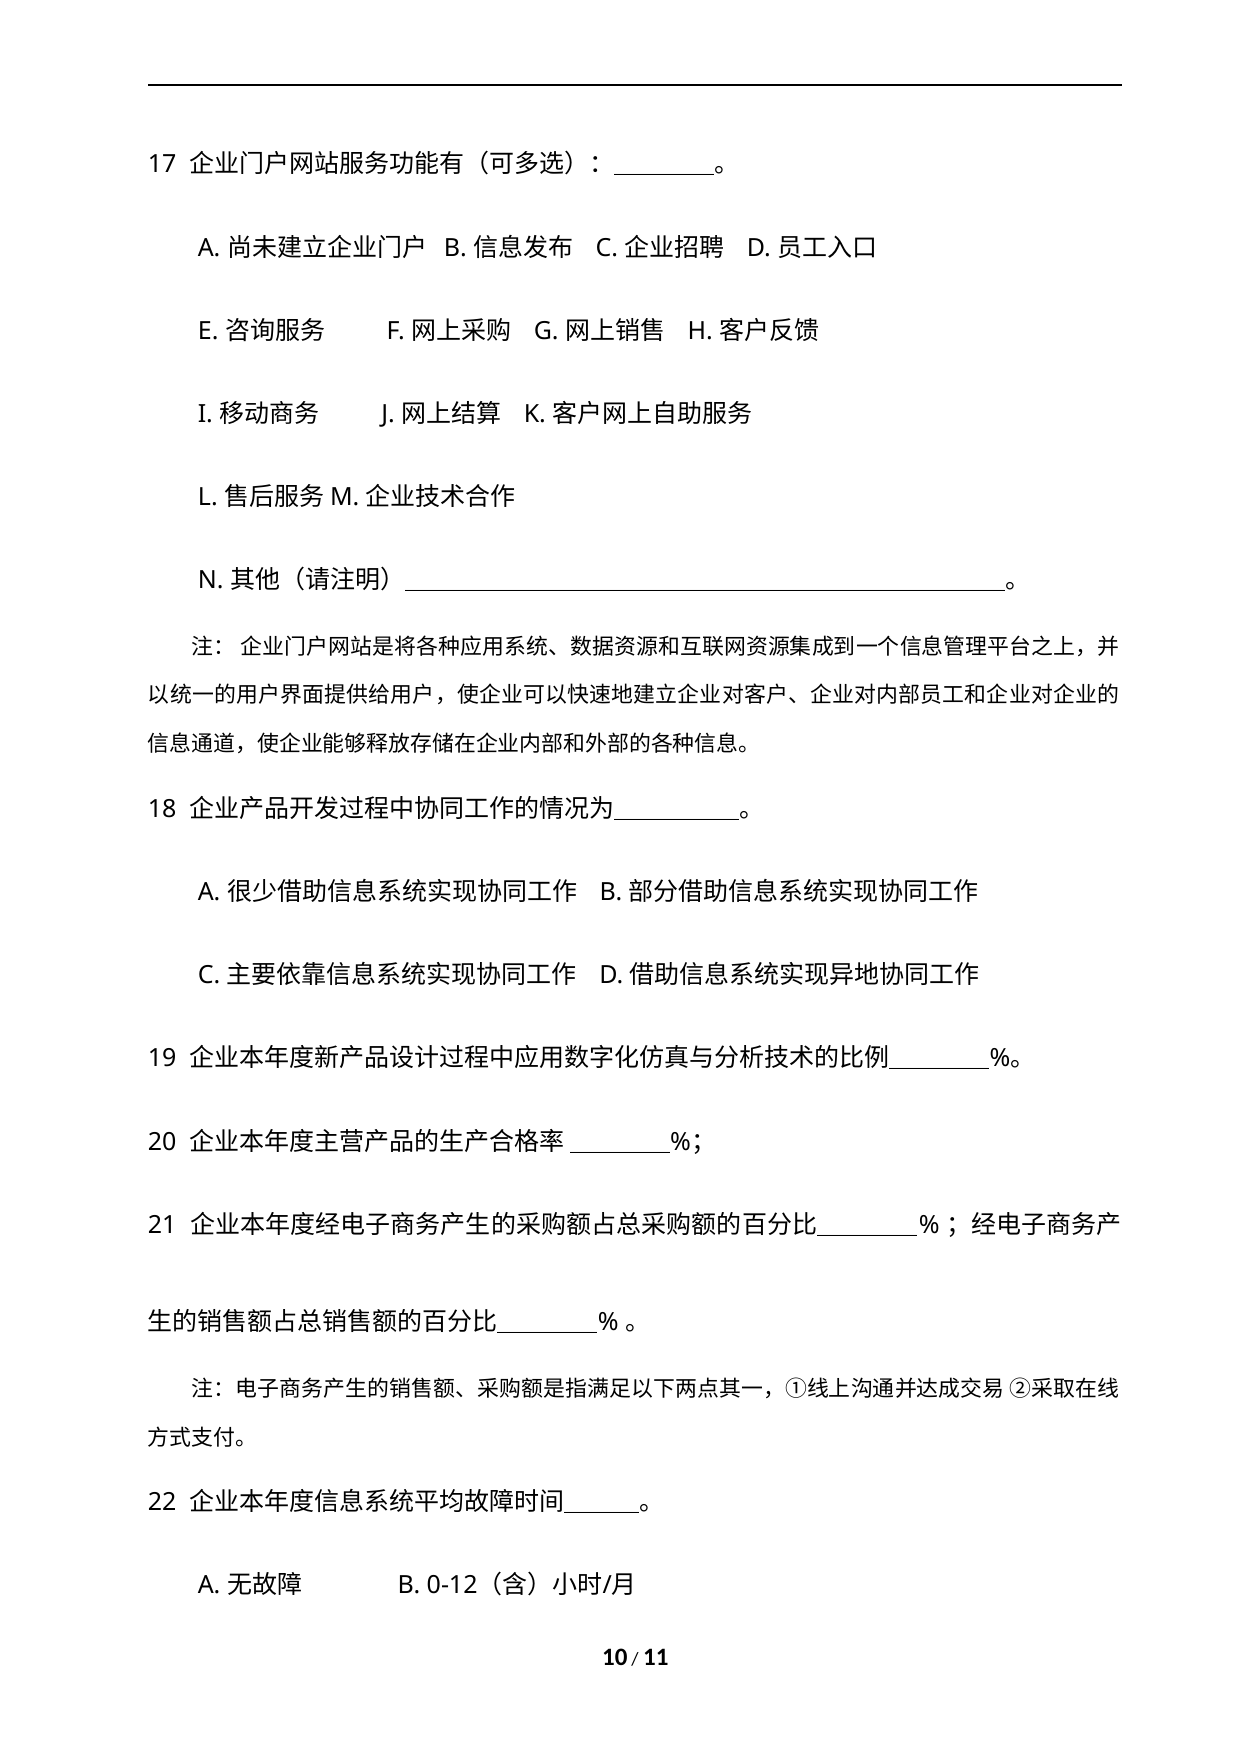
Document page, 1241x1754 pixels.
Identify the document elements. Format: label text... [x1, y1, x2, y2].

text 20 企业本年度主营产品的生产合格率 ＿＿＿＿%； [148, 1107, 1122, 1172]
text L. 售后服务 M. 企业技术合作 [198, 462, 1122, 527]
text 18 企业产品开发过程中协同工作的情况为＿＿＿＿＿。 [148, 774, 1122, 839]
text 17 企业门户网站服务功能有（可多选）：＿＿＿＿。 [148, 129, 1122, 194]
text 22 企业本年度信息系统平均故障时间＿＿＿。 [148, 1467, 1122, 1532]
text 注：电子商务产生的销售额、采购额是指满足以下两点其一，①线上沟通并达成交易 ②采取在线方式支付。 [148, 1370, 1122, 1452]
text 21 企业本年度经电子商务产生的采购额占总采购额的百分比＿＿＿＿% ；经电子商务产生的销售额占总销售额的百分比＿＿＿＿% 。 [148, 1190, 1122, 1352]
text I. 移动商务 J. 网上结算 K. 客户网上自助服务 [198, 379, 1122, 444]
text A. 尚未建立企业门户 B. 信息发布 C. 企业招聘 D. 员工入口 [198, 213, 1122, 278]
text N. 其他（请注明）＿＿＿＿＿＿＿＿＿＿＿＿＿＿＿＿＿＿＿＿＿＿＿＿。 [198, 545, 1122, 610]
text 注： 企业门户网站是将各种应用系统、数据资源和互联网资源集成到一个信息管理平台之上，并以统一的用户界面提供给用户，使企业可以快速地建立企业对客户、企业对内部员工和企业对企业的信息通道，使企业能够释放存储在企业内部和外部的各种信息。 [148, 628, 1122, 758]
text C. 主要依靠信息系统实现协同工作 D. 借助信息系统实现异地协同工作 [198, 940, 1122, 1005]
text A. 无故障 B. 0-12（含）小时/月 [198, 1551, 1122, 1616]
text 19 企业本年度新产品设计过程中应用数字化仿真与分析技术的比例＿＿＿＿%。 [148, 1023, 1122, 1088]
text E. 咨询服务 F. 网上采购 G. 网上销售 H. 客户反馈 [198, 296, 1122, 361]
text A. 很少借助信息系统实现协同工作 B. 部分借助信息系统实现协同工作 [198, 857, 1122, 922]
